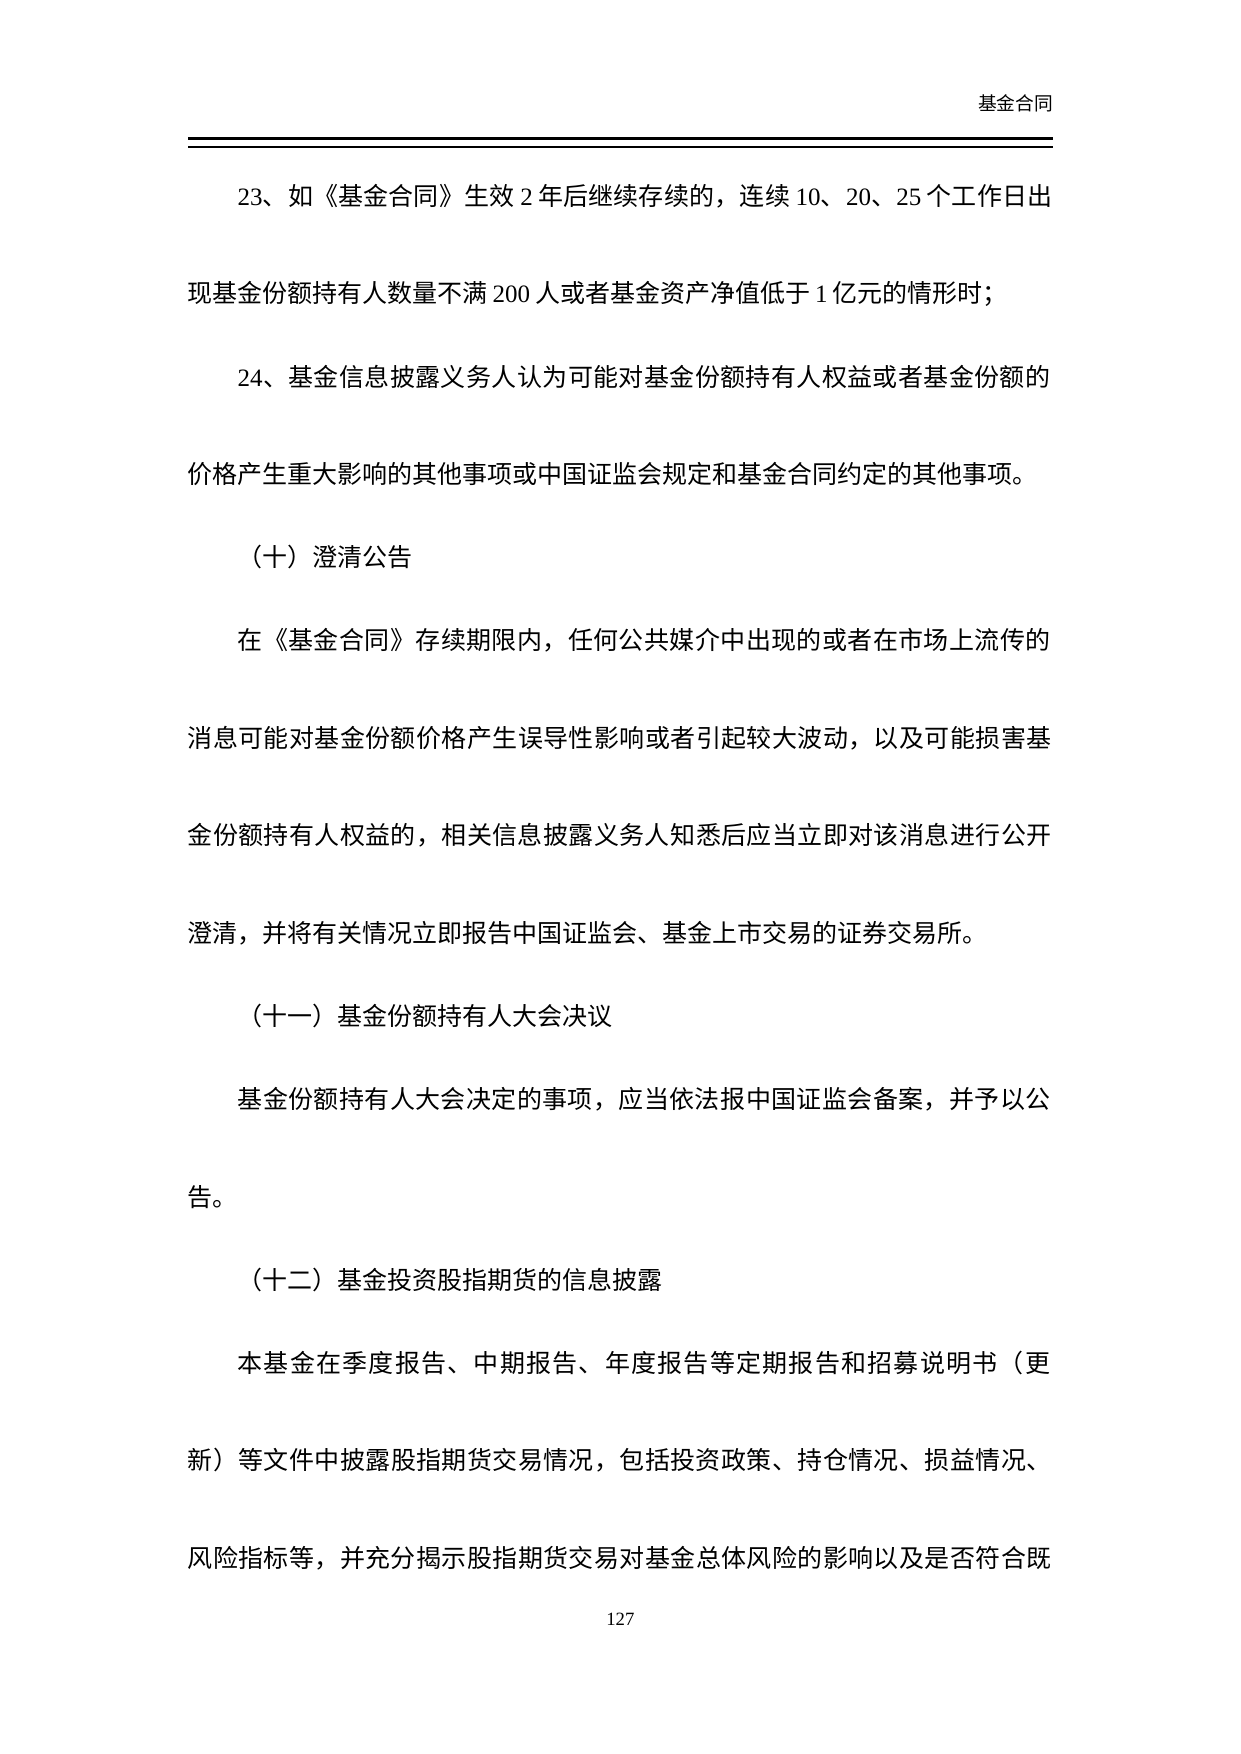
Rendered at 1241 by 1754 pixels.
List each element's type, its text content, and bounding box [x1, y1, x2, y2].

text 24、基金信息披露义务人认为可能对基金份额持有人权益或者基金份额的价格产生重大影响的其他事项或中国证监会规定和基金合同约定的其他事项。 [187, 343, 1053, 505]
text （十一）基金份额持有人大会决议 [187, 982, 1053, 1047]
text 在《基金合同》存续期限内，任何公共媒介中出现的或者在市场上流传的消息可能对基金份额价格产生误导性影响或者引起较大波动，以及可能损害基金份额持有人权益的，相关信息披露义务人知悉后应当立即对该消息进行公开澄清，并将有关情况立即报告中国证监会、基金上市交易的证券交易所。 [187, 606, 1053, 964]
text （十）澄清公告 [187, 523, 1053, 588]
text 基金份额持有人大会决定的事项，应当依法报中国证监会备案，并予以公告。 [187, 1065, 1053, 1228]
text 23、如《基金合同》生效2年后继续存续的，连续10、20、25个工作日出现基金份额持有人数量不满200人或者基金资产净值低于1亿元的情形时； [187, 162, 1053, 324]
text （十二）基金投资股指期货的信息披露 [187, 1246, 1053, 1311]
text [187, 1329, 1053, 1589]
